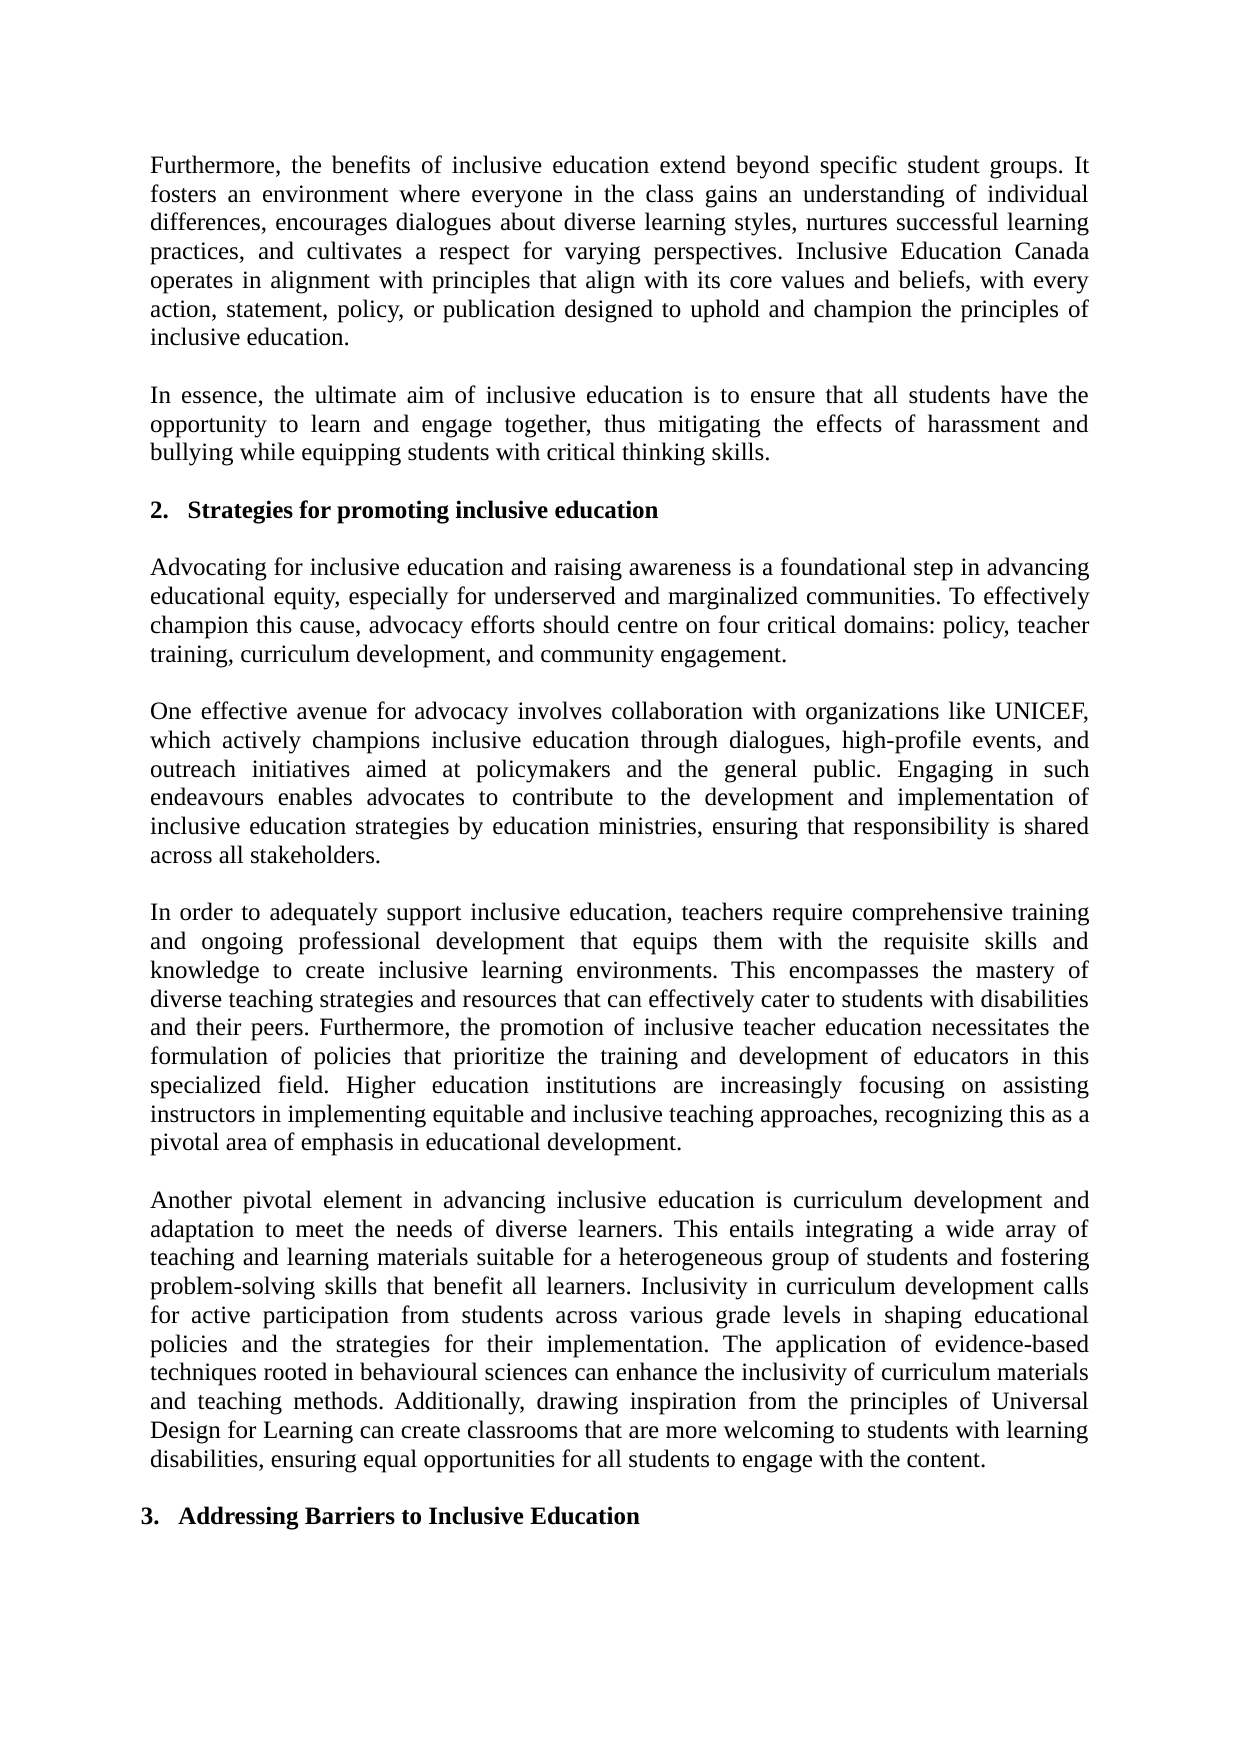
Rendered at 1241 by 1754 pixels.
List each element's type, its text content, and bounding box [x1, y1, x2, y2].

list Strategies for promoting inclusive education [150, 495, 1090, 524]
list Addressing Barriers to Inclusive Education [141, 1501, 1090, 1530]
text In essence, the ultimate aim of inclusive education is to ensure that all students have the opportunity to learn and engage together, thus mitigating the effects of harassment and bullying while equipping students with critical thinking skills. [150, 380, 1090, 466]
text Furthermore, the benefits of inclusive education extend beyond specific student groups. It fosters an environment where everyone in the class gains an understanding of individual differences, encourages dialogues about diverse learning styles, nurtures successful learning practices, and cultivates a respect for varying perspectives. Inclusive Education Canada operates in alignment with principles that align with its core values and beliefs, with every action, statement, policy, or publication designed to uphold and champion the principles of inclusive education. [150, 150, 1090, 351]
text Advocating for inclusive education and raising awareness is a foundational step in advancing educational equity, especially for underserved and marginalized communities. To effectively champion this cause, advocacy efforts should centre on four critical domains: policy, teacher training, curriculum development, and community engagement. [150, 552, 1090, 667]
text Another pivotal element in advancing inclusive education is curriculum development and adaptation to meet the needs of diverse learners. This entails integrating a wide array of teaching and learning materials suitable for a heterogeneous group of students and fostering problem-solving skills that benefit all learners. Inclusivity in curriculum development calls for active participation from students across various grade levels in shaping educational policies and the strategies for their implementation. The application of evidence-based techniques rooted in behavioural sciences can enhance the inclusivity of curriculum materials and teaching methods. Additionally, drawing inspiration from the principles of Universal Design for Learning can create classrooms that are more welcoming to students with learning disabilities, ensuring equal opportunities for all students to engage with the content. [150, 1185, 1090, 1472]
text In order to adequately support inclusive education, teachers require comprehensive training and ongoing professional development that equips them with the requisite skills and knowledge to create inclusive learning environments. This encompasses the mastery of diverse teaching strategies and resources that can effectively cater to students with disabilities and their peers. Furthermore, the promotion of inclusive teacher education necessitates the formulation of policies that prioritize the training and development of educators in this specialized field. Higher education institutions are increasingly focusing on assisting instructors in implementing equitable and inclusive teaching approaches, recognizing this as a pivotal area of emphasis in educational development. [150, 897, 1090, 1156]
text One effective avenue for advocacy involves collaboration with organizations like UNICEF, which actively champions inclusive education through dialogues, high-profile events, and outreach initiatives aimed at policymakers and the general public. Engaging in such endeavours enables advocates to contribute to the development and implementation of inclusive education strategies by education ministries, ensuring that responsibility is shared across all stakeholders. [150, 696, 1090, 869]
